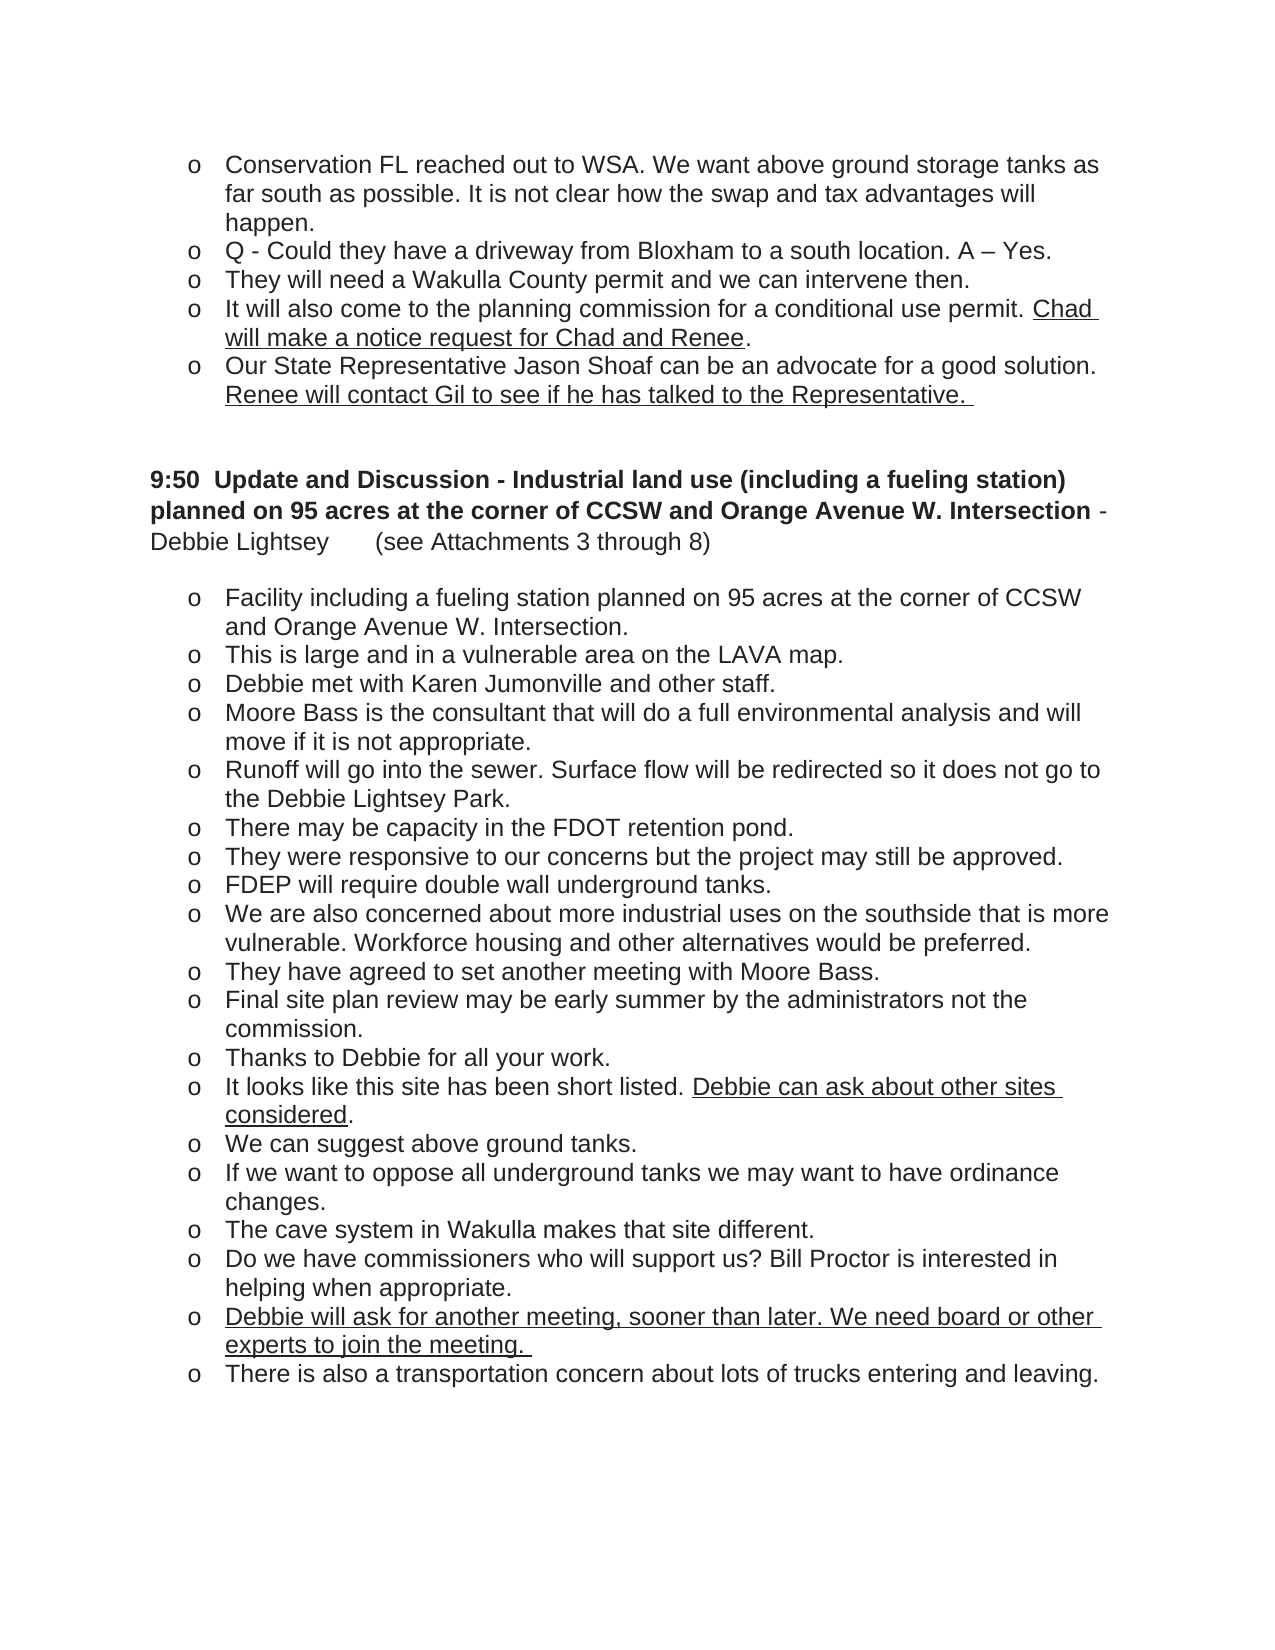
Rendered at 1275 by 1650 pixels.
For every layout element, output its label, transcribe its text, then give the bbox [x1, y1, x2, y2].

list Thanks to Debbie for all your work. [187, 1043, 1125, 1072]
list Debbie met with Karen Jumonville and other staff. [187, 669, 1125, 698]
list It looks like this site has been short listed. Debbie can ask about other sites considered. [187, 1072, 1125, 1129]
list The cave system in Wakulla makes that site different. [187, 1215, 1125, 1244]
list Conservation FL reached out to WSA. We want above ground storage tanks as far south as possible. It is not clear how the swap and tax advantages will happen. [187, 150, 1125, 236]
list Q - Could they have a driveway from Bloxham to a south location. A – Yes. [187, 236, 1125, 265]
list Facility including a fueling station planned on 95 acres at the corner of CCSW and Orange Avenue W. Intersection. [187, 583, 1125, 640]
list They were responsive to our concerns but the project may still be approved. [187, 842, 1125, 870]
list We can suggest above ground tanks. [187, 1129, 1125, 1158]
list They will need a Wakulla County permit and we can intervene then. [187, 265, 1125, 294]
list Runoff will go into the sewer. Surface flow will be redirected so it does not go to the Debbie Lightsey Park. [187, 755, 1125, 813]
list This is large and in a vulnerable area on the LAVA map. [187, 640, 1125, 669]
list If we want to oppose all underground tanks we may want to have ordinance changes. [187, 1158, 1125, 1215]
text 9:50 Update and Discussion - Industrial land use (including a fueling station) planned on 95 acres at the corner of CCSW and Orange Avenue W. Intersection - Debbie Lightsey (see Attachments 3 through 8) [150, 465, 1125, 556]
list Our State Representative Jason Shoaf can be an advocate for a good solution. Renee will contact Gil to see if he has talked to the Representative. [187, 351, 1125, 409]
list Debbie will ask for another meeting, sooner than later. We need board or other experts to join the meeting. [187, 1302, 1125, 1359]
list Do we have commissioners who will support us? Bill Proctor is interested in helping when appropriate. [187, 1244, 1125, 1302]
list There is also a transportation concern about lots of trucks entering and leaving. [187, 1359, 1125, 1388]
list It will also come to the planning commission for a conditional use permit. Chad will make a notice request for Chad and Renee. [187, 294, 1125, 351]
list There may be capacity in the FDOT retention pond. [187, 813, 1125, 842]
list FDEP will require double wall underground tanks. [187, 870, 1125, 899]
list Moore Bass is the consultant that will do a full environmental analysis and will move if it is not appropriate. [187, 698, 1125, 755]
list Final site plan review may be early summer by the administrators not the commission. [187, 985, 1125, 1043]
list We are also concerned about more industrial uses on the southside that is more vulnerable. Workforce housing and other alternatives would be preferred. [187, 899, 1125, 957]
list They have agreed to set another meeting with Moore Bass. [187, 957, 1125, 985]
